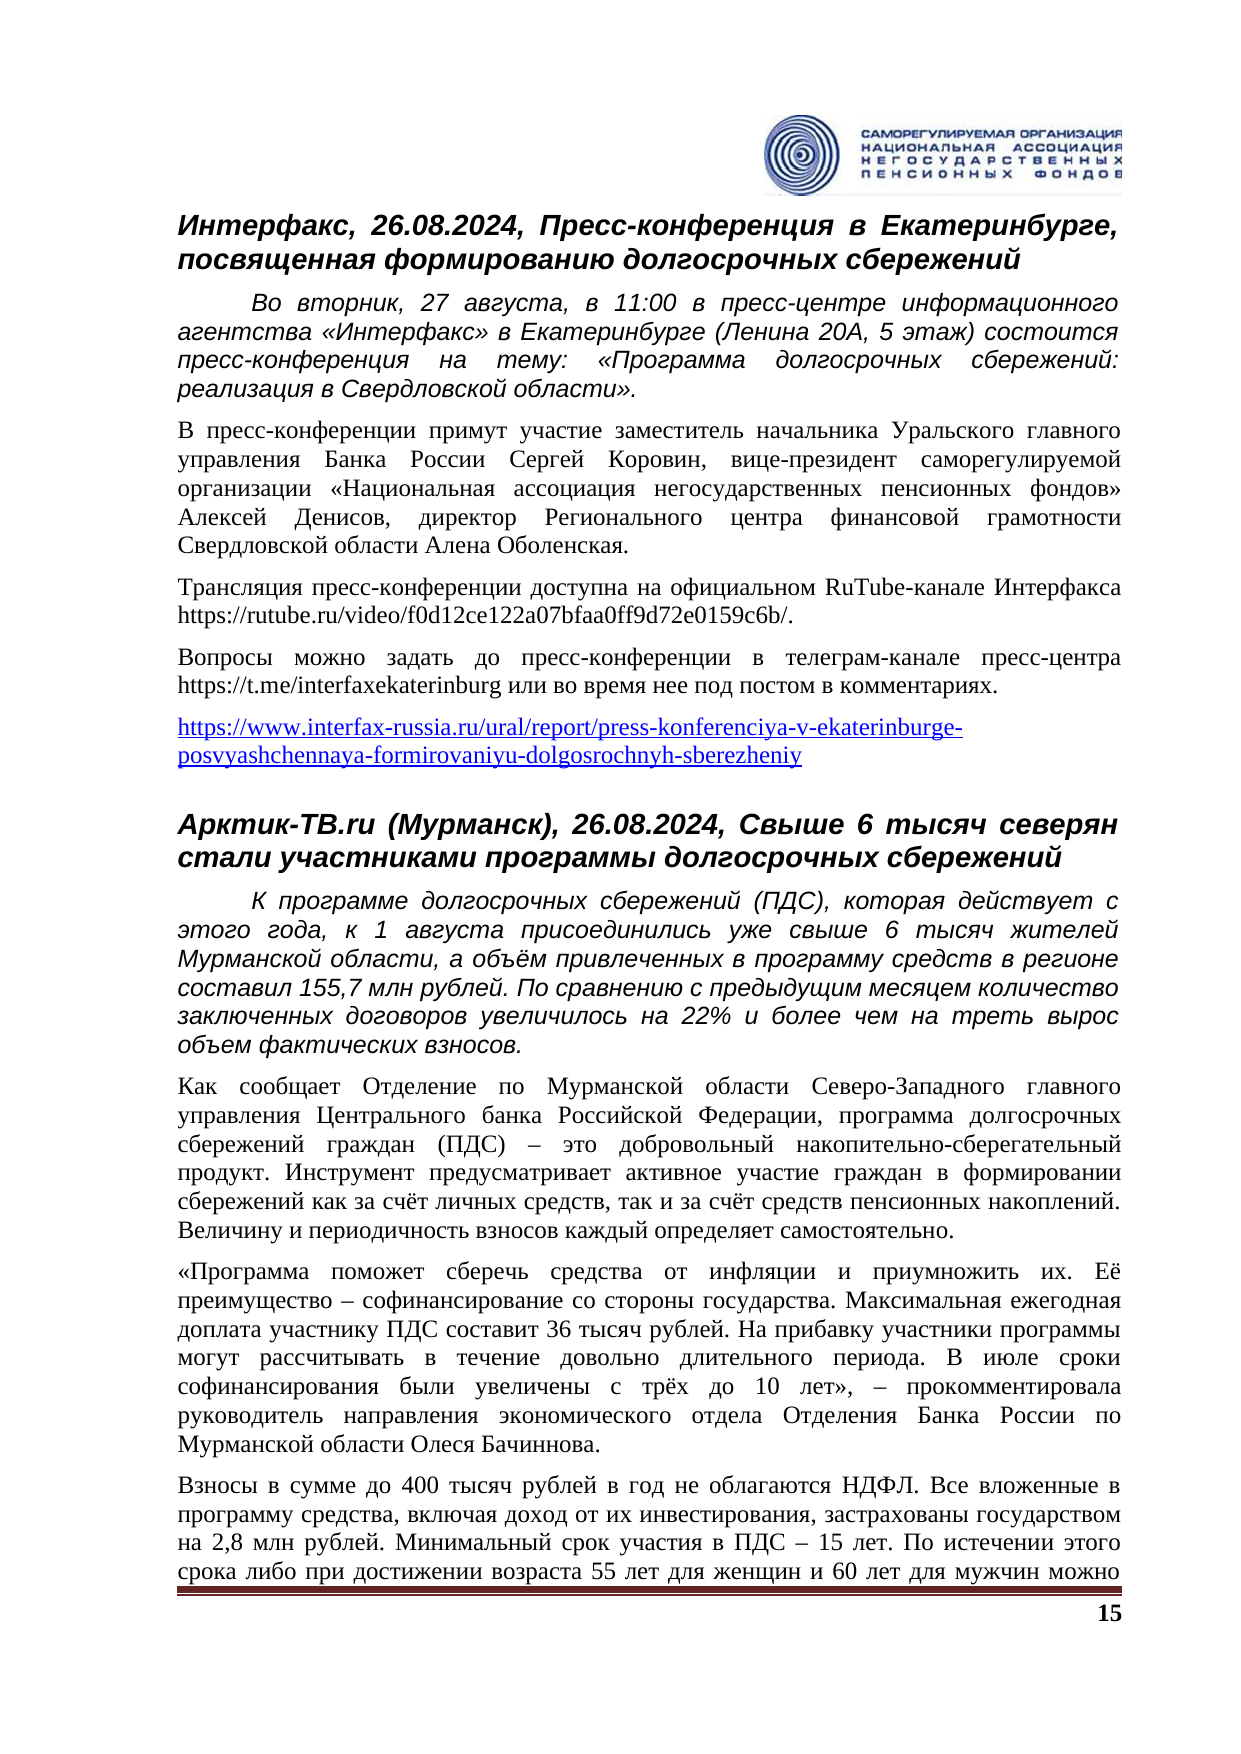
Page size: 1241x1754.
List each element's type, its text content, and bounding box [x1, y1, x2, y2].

text Как сообщает Отделение по Мурманской области Северо-Западного главного управления Центрального банка Российской Федерации, программа долгосрочных сбережений граждан (ПДС) – это добровольный накопительно-сберегательный продукт. Инструмент предусматривает активное участие граждан в формировании сбережений как за счёт личных средств, так и за счёт средств пенсионных накоплений. Величину и периодичность взносов каждый определяет самостоятельно. [177, 1071, 1122, 1244]
text https://www.interfax-russia.ru/ural/report/press-konferenciya-v-ekaterinburge-posvyashchennaya-formirovaniyu-dolgosrochnyh-sberezheniy [177, 712, 1122, 769]
text Трансляция пресс-конференции доступна на официальном RuTube-канале Интерфакса https://rutube.ru/video/f0d12ce122a07bfaa0ff9d72e0159c6b/. [177, 572, 1122, 629]
subtitle Интерфакс, 26.08.2024, Пресс-конференция в Екатеринбурге, посвященная формированию долгосрочных сбережений [177, 208, 1122, 275]
subtitle К программе долгосрочных сбережений (ПДС), которая действует с этого года, к 1 августа присоединились уже свыше 6 тысяч жителей Мурманской области, а объём привлеченных в программу средств в регионе составил 155,7 млн рублей. По сравнению с предыдущим месяцем количество заключенных договоров увеличилось на 22% и более чем на треть вырос объем фактических взносов. [177, 886, 1122, 1059]
text В пресс-конференции примут участие заместитель начальника Уральского главного управления Банка России Сергей Коровин, вице-президент саморегулируемой организации «Национальная ассоциация негосударственных пенсионных фондов» Алексей Денисов, директор Регионального центра финансовой грамотности Свердловской области Алена Оболенская. [177, 415, 1122, 559]
subtitle Арктик-ТВ.ru (Мурманск), 26.08.2024, Свыше 6 тысяч северян стали участниками программы долгосрочных сбережений [177, 807, 1122, 874]
picture [764, 115, 1123, 196]
text Вопросы можно задать до пресс-конференции в телеграм-канале пресс-центра https://t.me/interfaxekaterinburg или во время нее под постом в комментариях. [177, 642, 1122, 699]
text «Программа поможет сберечь средства от инфляции и приумножить их. Её преимущество – софинансирование со стороны государства. Максимальная ежегодная доплата участнику ПДС составит 36 тысяч рублей. На прибавку участники программы могут рассчитывать в течение довольно длительного периода. В июле сроки софинансирования были увеличены с трёх до 10 лет», – прокомментировала руководитель направления экономического отдела Отделения Банка России по Мурманской области Олеся Бачиннова. [177, 1256, 1122, 1457]
subtitle Во вторник, 27 августа, в 11:00 в пресс-центре информационного агентства «Интерфакс» в Екатеринбурге (Ленина 20А, 5 этаж) состоится пресс-конференция на тему: «Программа долгосрочных сбережений: реализация в Свердловской области». [177, 288, 1122, 403]
